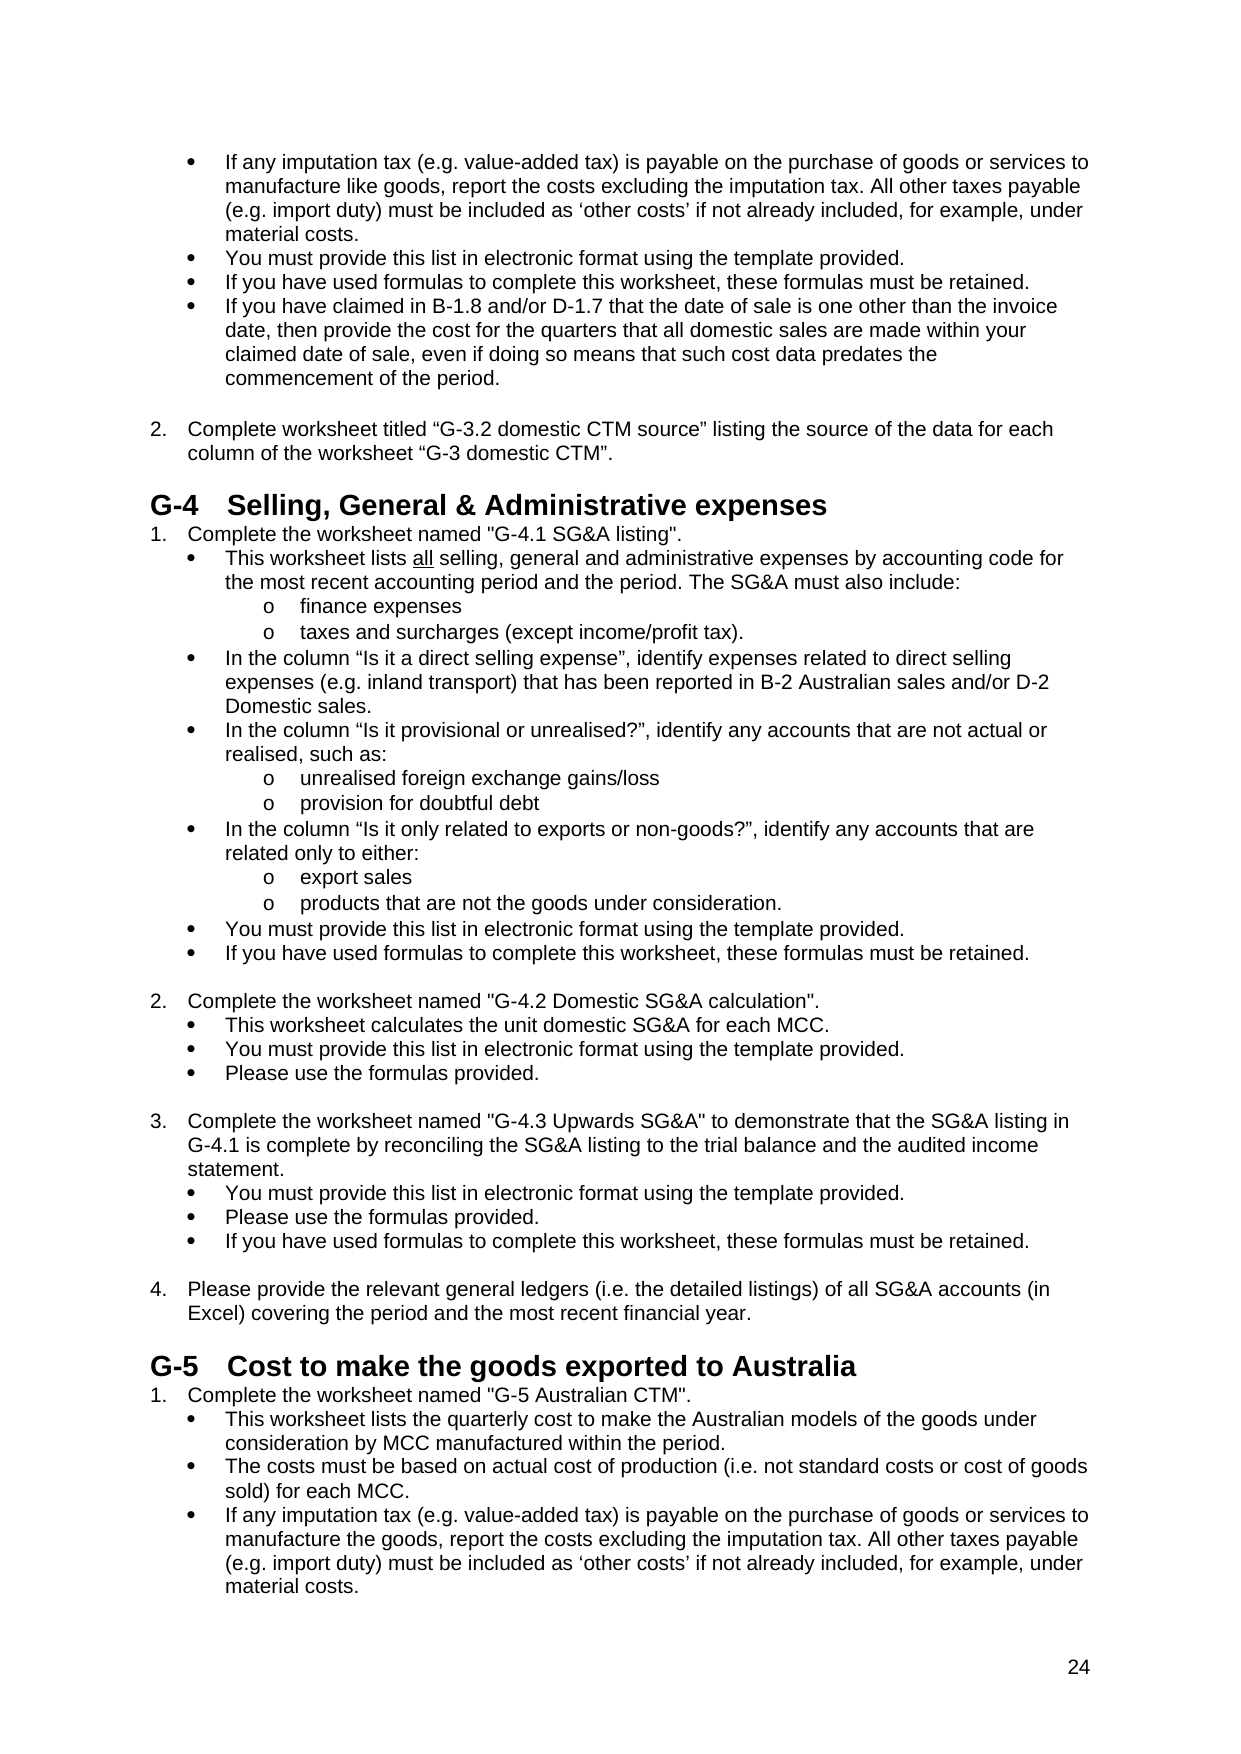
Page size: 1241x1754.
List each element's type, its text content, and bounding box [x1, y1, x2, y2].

list Please provide the relevant general ledgers (i.e. the detailed listings) of all SG&A accounts (in Excel) covering the period and the most recent financial year. [150, 1277, 1090, 1325]
list finance expenses [262, 594, 1090, 619]
list Please use the formulas provided. [187, 1061, 1090, 1085]
list Complete the worksheet named "G-4.1 SG&A listing". [150, 522, 1090, 546]
list You must provide this list in electronic format using the template provided. [187, 917, 1090, 941]
list Complete the worksheet named "G-4.2 Domestic SG&A calculation". [150, 989, 1090, 1013]
list If you have claimed in B-1.8 and/or D-1.7 that the date of sale is one other than the invoice date, then provide the cost for the quarters that all domestic sales are made within your claimed date of sale, even if doing so means that such cost data predates the commencement of the period. [187, 294, 1090, 390]
list export sales [262, 865, 1090, 891]
list Complete the worksheet named "G-4.3 Upwards SG&A" to demonstrate that the SG&A listing in G-4.1 is complete by reconciling the SG&A listing to the trial balance and the audited income statement. [150, 1109, 1090, 1181]
list Complete the worksheet named "G-5 Australian CTM". [150, 1382, 1090, 1406]
list unrealised foreign exchange gains/loss [262, 765, 1090, 791]
list If you have used formulas to complete this worksheet, these formulas must be retained. [187, 1229, 1090, 1253]
list taxes and surcharges (except income/profit tax). [262, 619, 1090, 645]
list You must provide this list in electronic format using the template provided. [187, 1181, 1090, 1205]
list products that are not the goods under consideration. [262, 891, 1090, 917]
list Please use the formulas provided. [187, 1205, 1090, 1229]
list If any imputation tax (e.g. value-added tax) is payable on the purchase of goods or services to manufacture like goods, report the costs excluding the imputation tax. All other taxes payable (e.g. import duty) must be included as ‘other costs’ if not already included, for example, under material costs. [187, 150, 1090, 246]
list If you have used formulas to complete this worksheet, these formulas must be retained. [187, 941, 1090, 965]
list Complete worksheet titled “G-3.2 domestic CTM source” listing the source of the data for each column of the worksheet “G-3 domestic CTM”. [150, 416, 1090, 464]
list In the column “Is it a direct selling expense”, identify expenses related to direct selling expenses (e.g. inland transport) that has been reported in B-2 Australian sales and/or D-2 Domestic sales. [187, 645, 1090, 717]
list This worksheet lists all selling, general and administrative expenses by accounting code for the most recent accounting period and the period. The SG&A must also include: [187, 546, 1090, 594]
subtitle G-5 Cost to make the goods exported to Australia [150, 1349, 1090, 1382]
list In the column “Is it provisional or unrealised?”, identify any accounts that are not actual or realised, such as: [187, 717, 1090, 765]
list If any imputation tax (e.g. value-added tax) is payable on the purchase of goods or services to manufacture the goods, report the costs excluding the imputation tax. All other taxes payable (e.g. import duty) must be included as ‘other costs’ if not already included, for example, under material costs. [187, 1502, 1090, 1598]
list You must provide this list in electronic format using the template provided. [187, 1037, 1090, 1061]
list The costs must be based on actual cost of production (i.e. not standard costs or cost of goods sold) for each MCC. [187, 1454, 1090, 1502]
list provision for doubtful debt [262, 791, 1090, 817]
list You must provide this list in electronic format using the template provided. [187, 246, 1090, 270]
list This worksheet calculates the unit domestic SG&A for each MCC. [187, 1013, 1090, 1037]
list This worksheet lists the quarterly cost to make the Australian models of the goods under consideration by MCC manufactured within the period. [187, 1406, 1090, 1454]
list If you have used formulas to complete this worksheet, these formulas must be retained. [187, 270, 1090, 294]
list In the column “Is it only related to exports or non-goods?”, identify any accounts that are related only to either: [187, 817, 1090, 865]
subtitle G-4 Selling, General & Administrative expenses [150, 488, 1090, 522]
